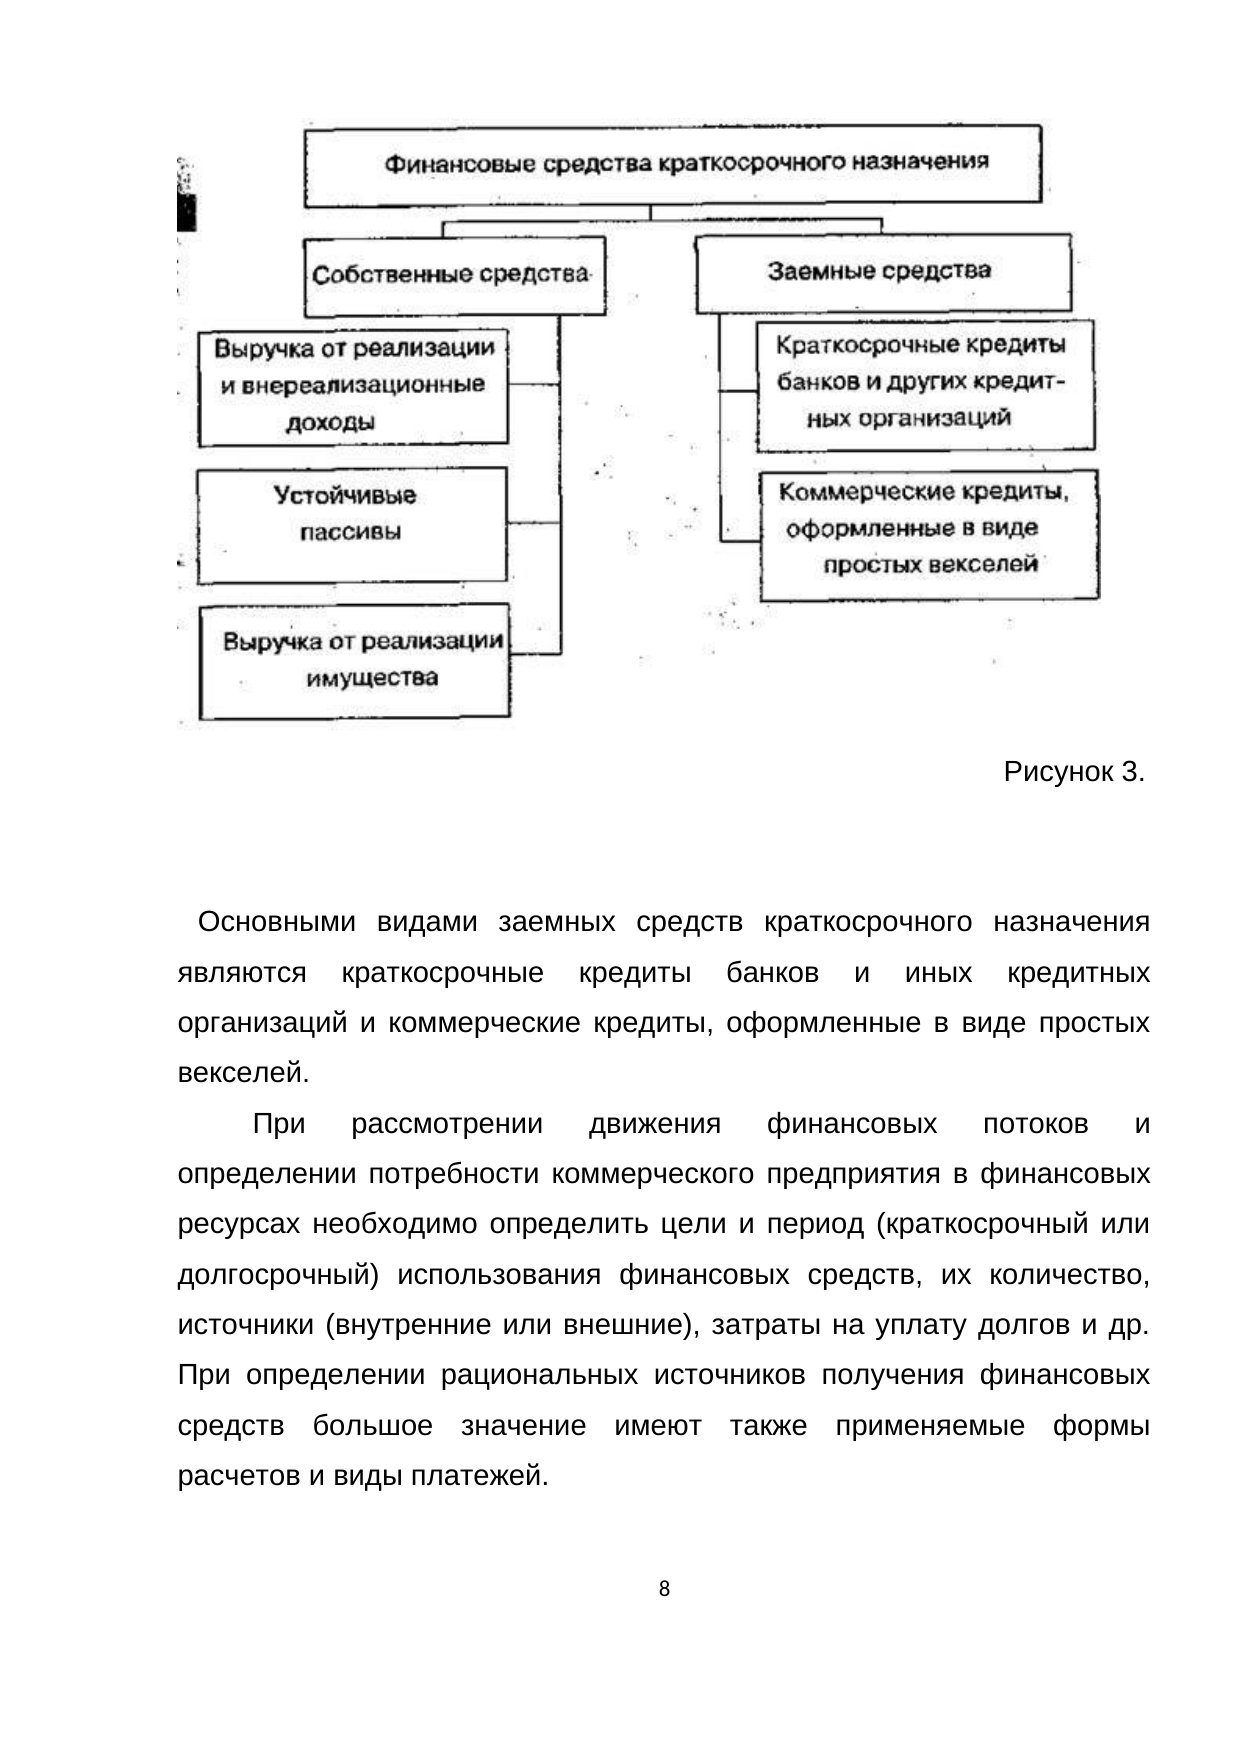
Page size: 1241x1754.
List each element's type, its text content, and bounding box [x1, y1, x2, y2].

text Рисунок 3. [177, 753, 1152, 787]
text Основными видами заемных средств краткосрочного назначения являются краткосрочные кредиты банков и иных кредитных организаций и коммерческие кредиты, оформленные в виде простых векселей. [177, 854, 1152, 1089]
picture [177, 118, 1101, 740]
text При рассмотрении движения финансовых потоков и определении потребности коммерческого предприятия в финансовых ресурсах необходимо определить цели и период (краткосрочный или долгосрочный) использования финансовых средств, их количество, источники (внутренние или внешние), затраты на уплату долгов и др. При определении рациональных источников получения финансовых средств большое значение имеют также применяемые формы расчетов и виды платежей. [177, 1106, 1152, 1491]
